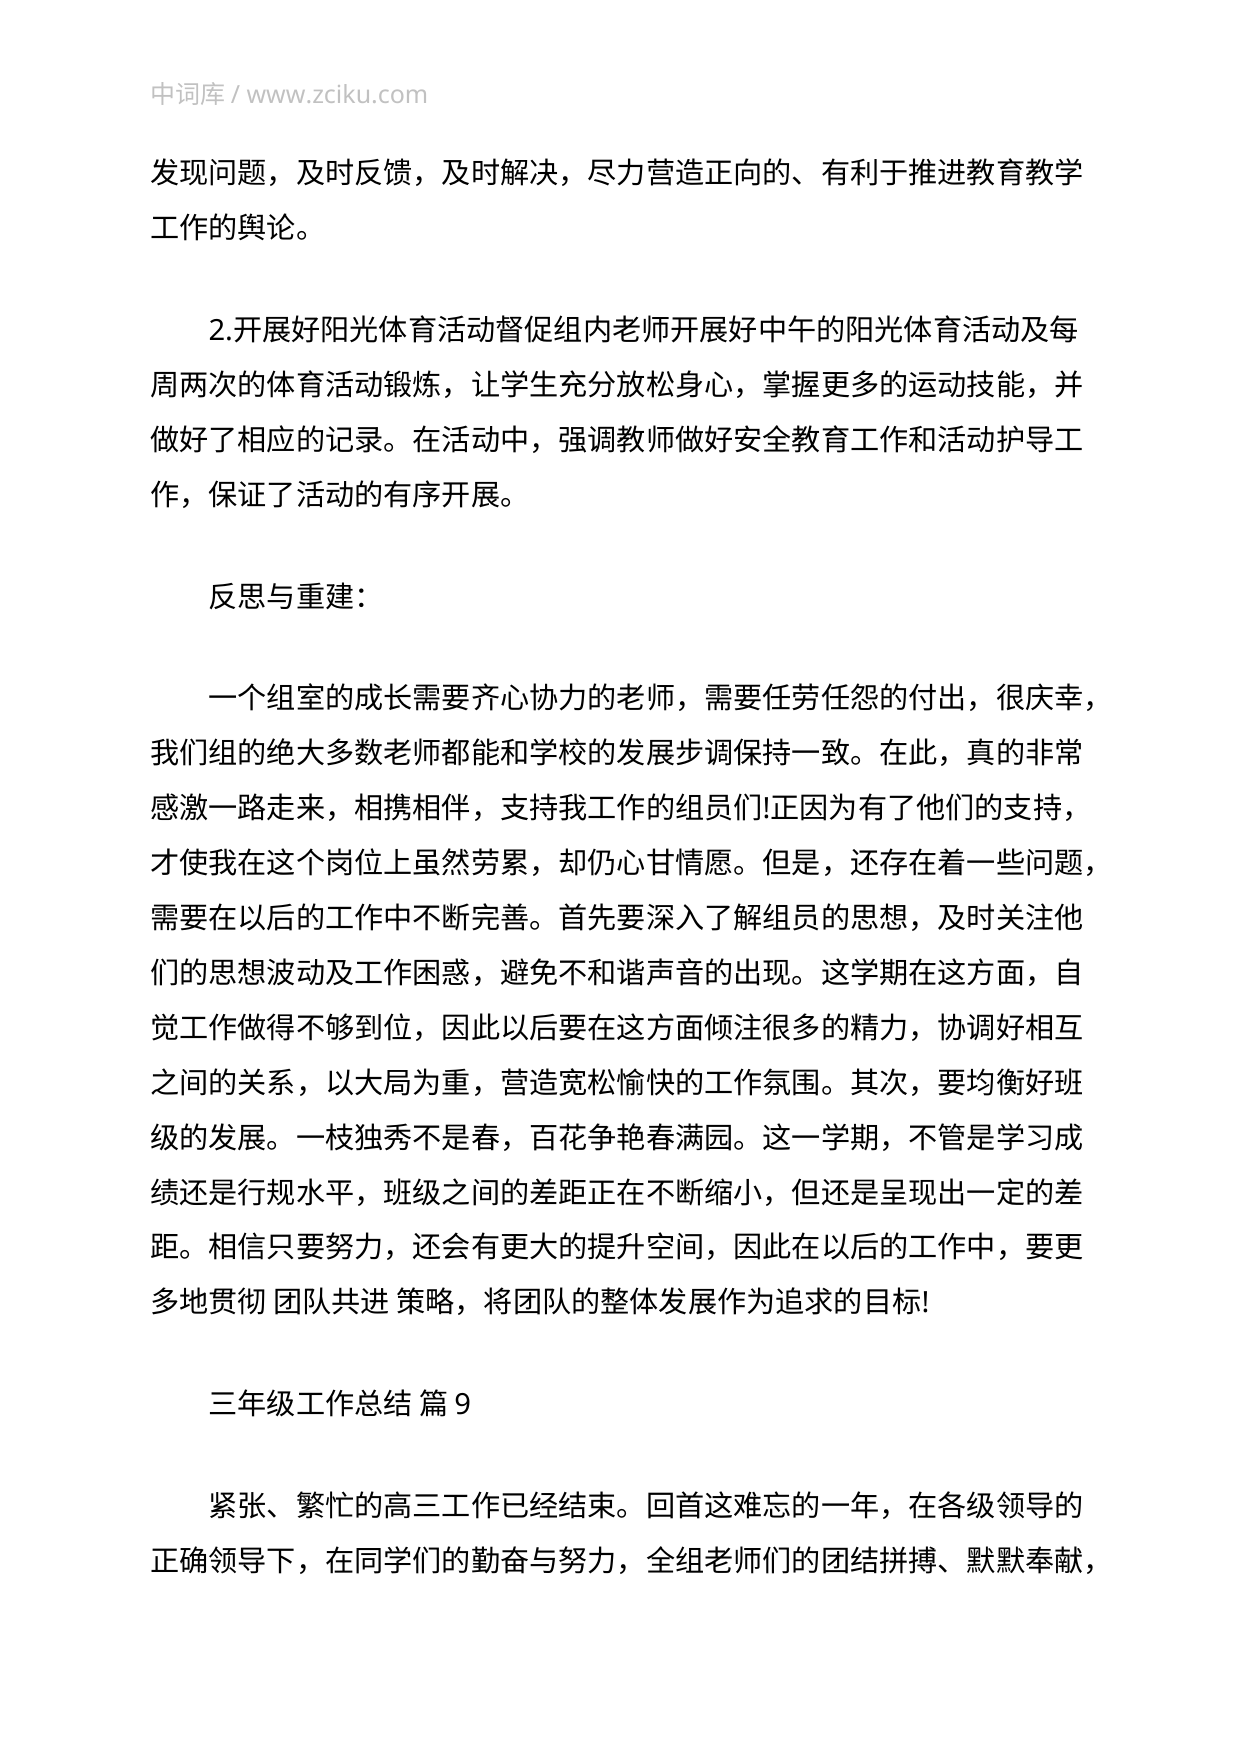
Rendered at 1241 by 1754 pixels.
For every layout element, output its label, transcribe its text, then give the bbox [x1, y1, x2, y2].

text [150, 150, 1090, 247]
text 反思与重建： [150, 573, 1090, 616]
text 一个组室的成长需要齐心协力的老师，需要任劳任怨的付出，很庆幸，我们组的绝大多数老师都能和学校的发展步调保持一致。在此，真的非常感激一路走来，相携相伴，支持我工作的组员们!正因为有了他们的支持，才使我在这个岗位上虽然劳累，却仍心甘情愿。但是，还存在着一些问题，需要在以后的工作中不断完善。首先要深入了解组员的思想，及时关注他们的思想波动及工作困惑，避免不和谐声音的出现。这学期在这方面，自觉工作做得不够到位，因此以后要在这方面倾注很多的精力，协调好相互之间的关系，以大局为重，营造宽松愉快的工作氛围。其次，要均衡好班级的发展。一枝独秀不是春，百花争艳春满园。这一学期，不管是学习成绩还是行规水平，班级之间的差距正在不断缩小，但还是呈现出一定的差距。相信只要努力，还会有更大的提升空间，因此在以后的工作中，要更多地贯彻 团队共进 策略，将团队的整体发展作为追求的目标! [150, 675, 1090, 1321]
text 三年级工作总结 篇9 [150, 1381, 1090, 1423]
text 2.开展好阳光体育活动督促组内老师开展好中午的阳光体育活动及每周两次的体育活动锻炼，让学生充分放松身心，掌握更多的运动技能，并做好了相应的记录。在活动中，强调教师做好安全教育工作和活动护导工作，保证了活动的有序开展。 [150, 307, 1090, 514]
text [150, 1483, 1090, 1580]
